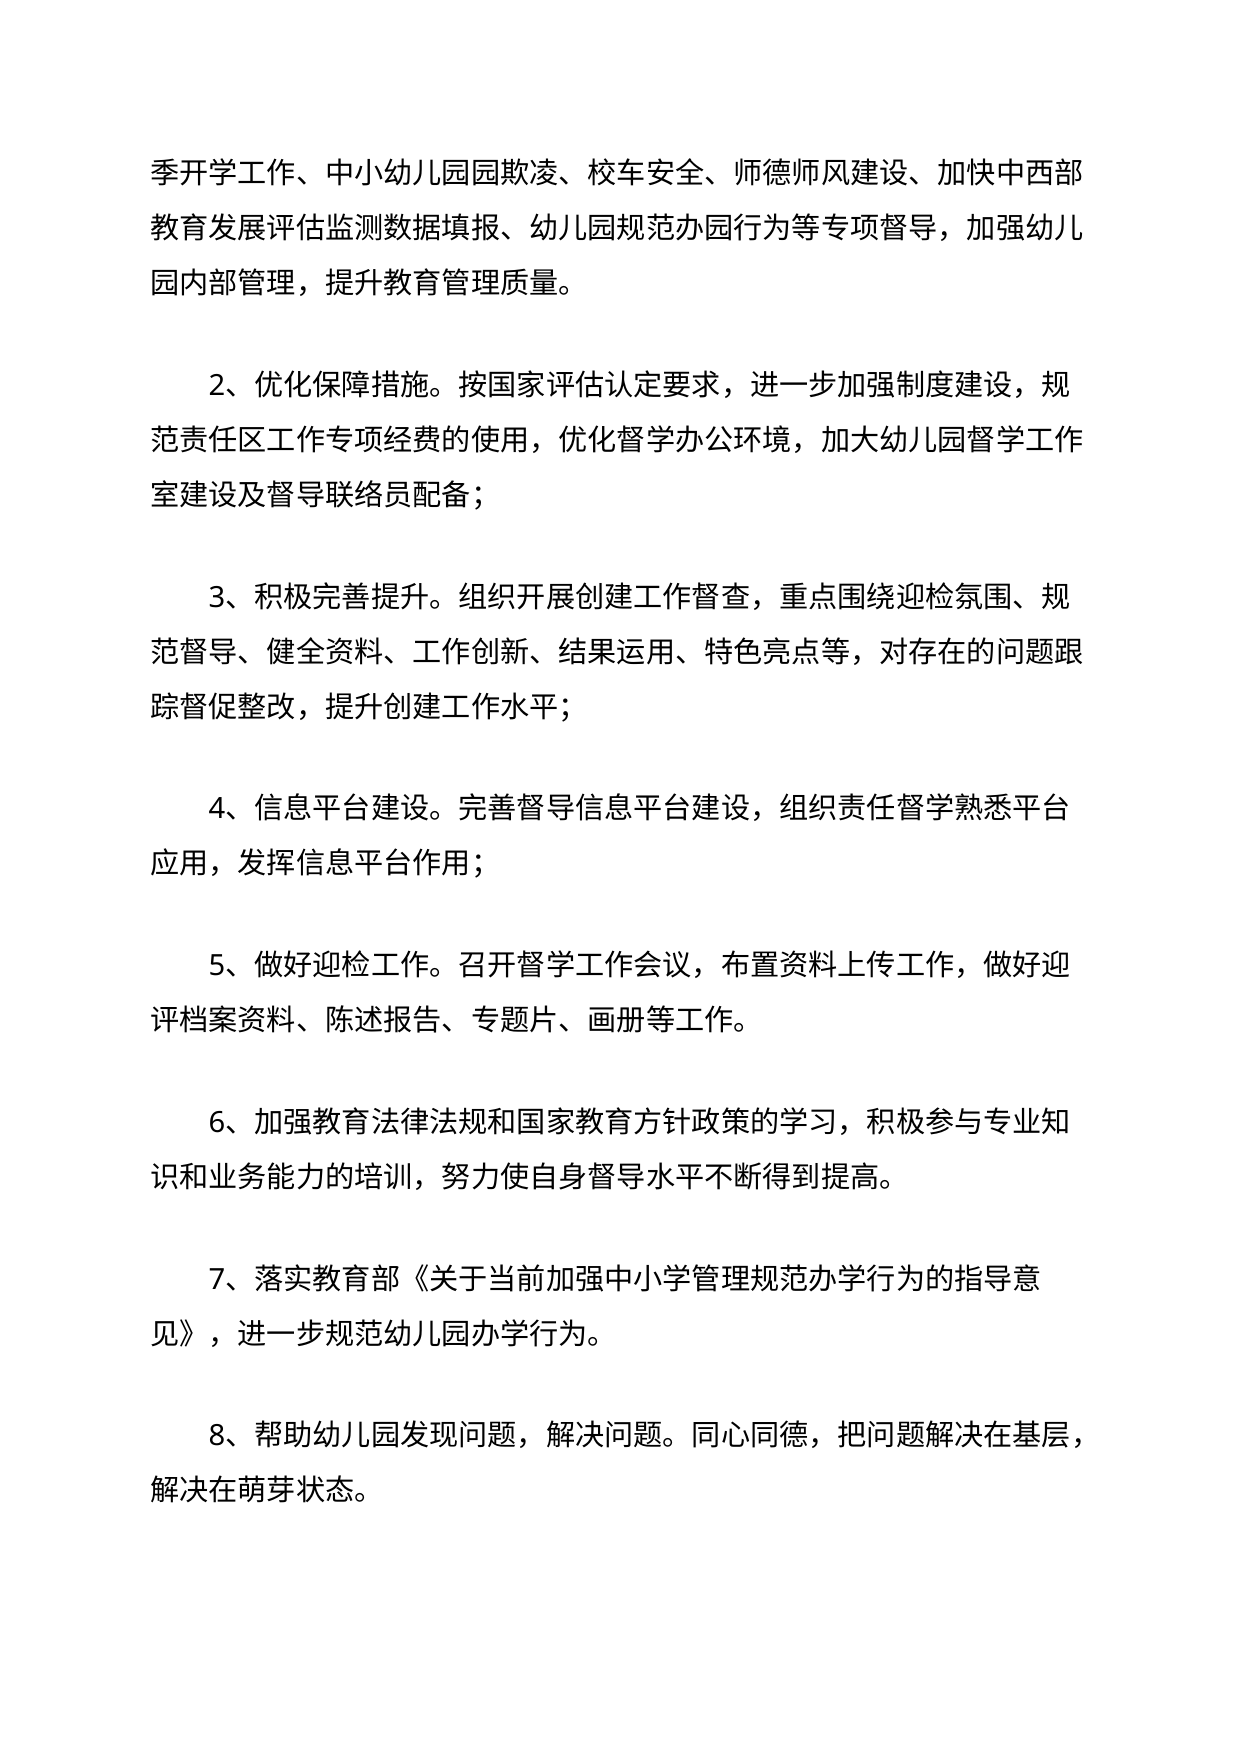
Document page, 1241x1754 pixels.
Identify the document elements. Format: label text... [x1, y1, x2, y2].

text 5、做好迎检工作。召开督学工作会议，布置资料上传工作，做好迎评档案资料、陈述报告、专题片、画册等工作。 [150, 942, 1090, 1039]
text 6、加强教育法律法规和国家教育方针政策的学习，积极参与专业知识和业务能力的培训，努力使自身督导水平不断得到提高。 [150, 1098, 1090, 1196]
text 7、落实教育部《关于当前加强中小学管理规范办学行为的指导意见》，进一步规范幼儿园办学行为。 [150, 1255, 1090, 1352]
text 3、积极完善提升。组织开展创建工作督查，重点围绕迎检氛围、规范督导、健全资料、工作创新、结果运用、特色亮点等，对存在的问题跟踪督促整改，提升创建工作水平； [150, 573, 1090, 725]
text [150, 150, 1090, 302]
text 4、信息平台建设。完善督导信息平台建设，组织责任督学熟悉平台应用，发挥信息平台作用； [150, 785, 1090, 882]
text 8、帮助幼儿园发现问题，解决问题。同心同德，把问题解决在基层，解决在萌芽状态。 [150, 1412, 1090, 1509]
text 2、优化保障措施。按国家评估认定要求，进一步加强制度建设，规范责任区工作专项经费的使用，优化督学办公环境，加大幼儿园督学工作室建设及督导联络员配备； [150, 362, 1090, 514]
